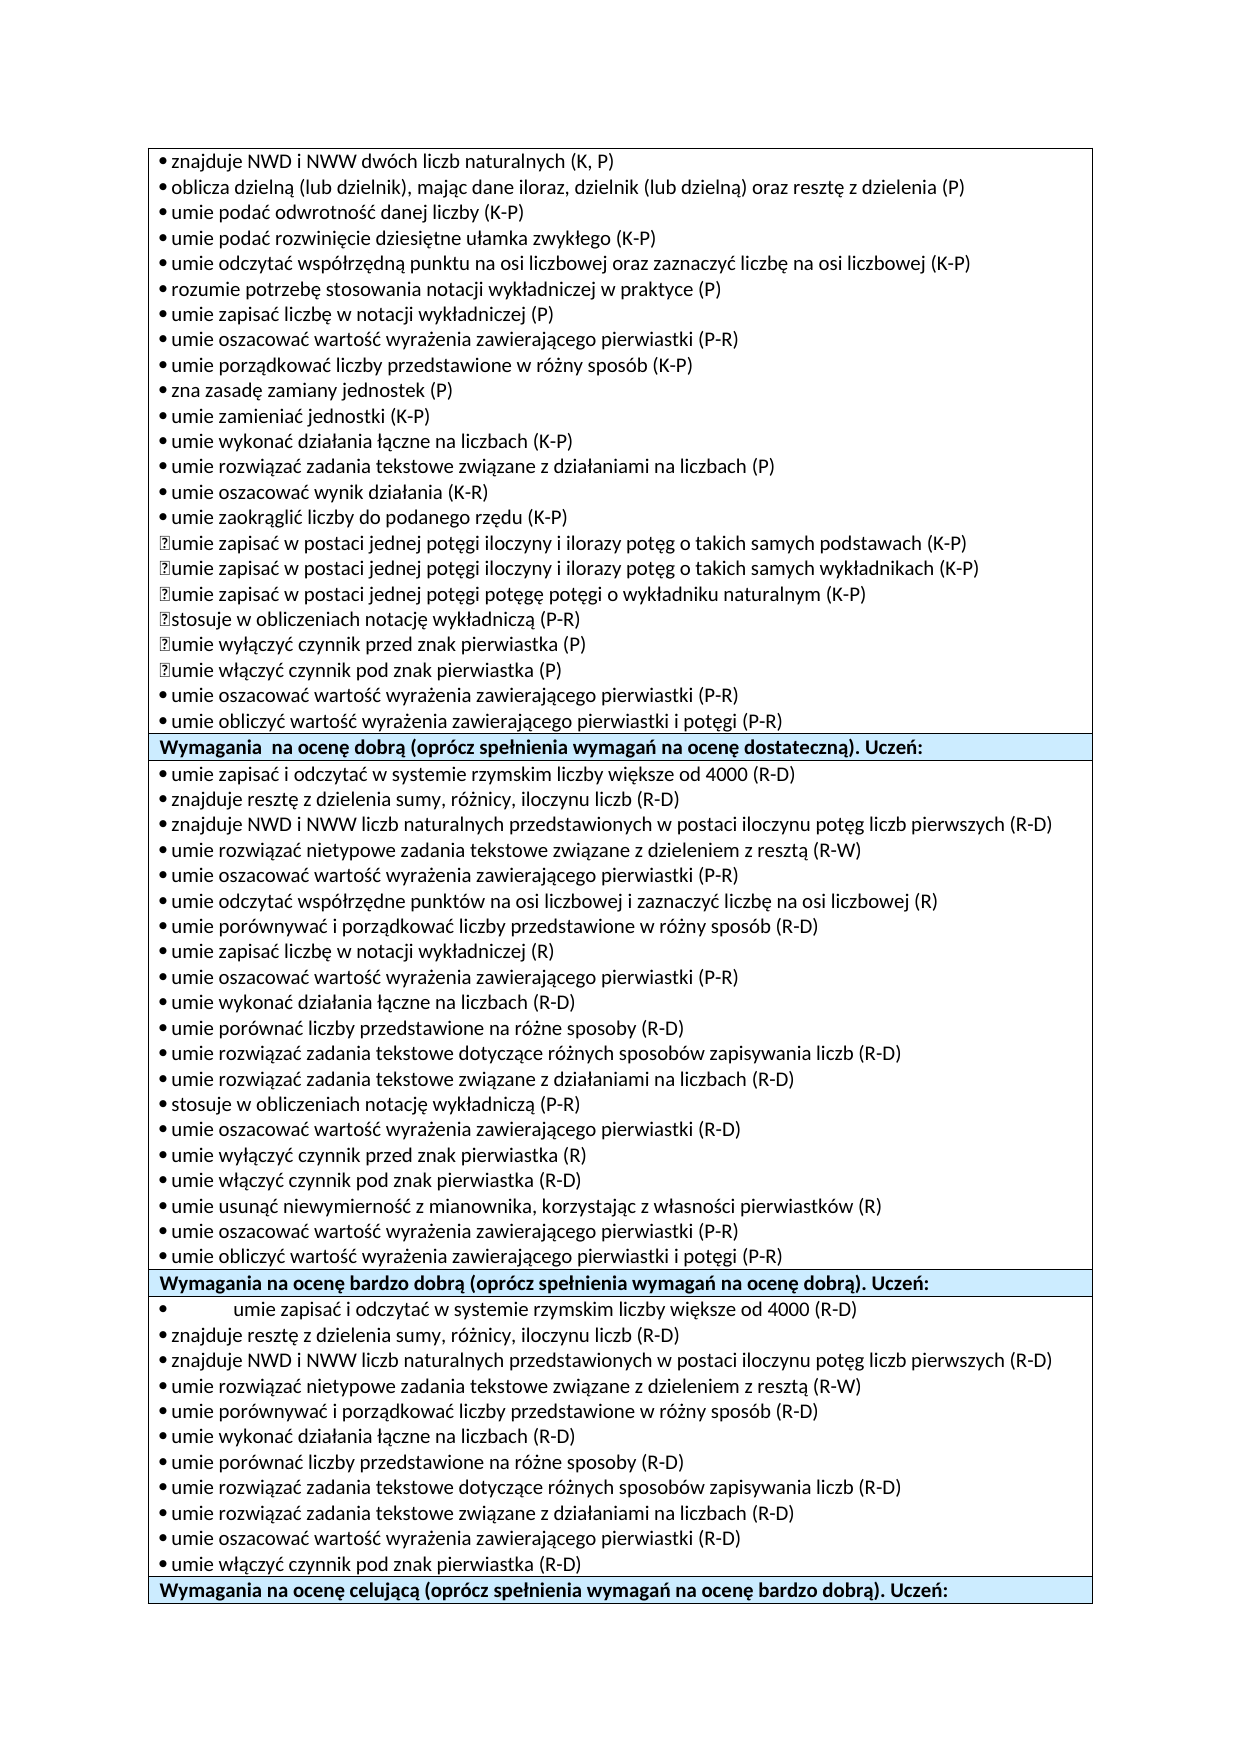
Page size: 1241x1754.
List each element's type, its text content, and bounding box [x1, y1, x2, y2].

table_cell umie zapisać i odczytać w systemie rzymskim liczby większe od 4000 (R-D) znajduje resztę z dzielenia sumy, różnicy, iloczynu liczb (R-D) znajduje NWD i NWW liczb naturalnych przedstawionych w postaci iloczynu potęg liczb pierwszych (R-D) umie rozwiązać nietypowe zadania tekstowe związane z dzieleniem z resztą (R-W) umie oszacować wartość wyrażenia zawierającego pierwiastki (P-R) umie odczytać współrzędne punktów na osi liczbowej i zaznaczyć liczbę na osi liczbowej (R) umie porównywać i porządkować liczby przedstawione w różny sposób (R-D) umie zapisać liczbę w notacji wykładniczej (R) umie oszacować wartość wyrażenia zawierającego pierwiastki (P-R) umie wykonać działania łączne na liczbach (R-D) umie porównać liczby przedstawione na różne sposoby (R-D) umie rozwiązać zadania tekstowe dotyczące różnych sposobów zapisywania liczb (R-D) umie rozwiązać zadania tekstowe związane z działaniami na liczbach (R-D) stosuje w obliczeniach notację wykładniczą (P-R) umie oszacować wartość wyrażenia zawierającego pierwiastki (R-D) umie wyłączyć czynnik przed znak pierwiastka (R) umie włączyć czynnik pod znak pierwiastka (R-D) umie usunąć niewymierność z mianownika, korzystając z własności pierwiastków (R) umie oszacować wartość wyrażenia zawierającego pierwiastki (P-R) umie obliczyć wartość wyrażenia zawierającego pierwiastki i potęgi (P-R) [149, 761, 1092, 1269]
table_cell Wymagania na ocenę bardzo dobrą (oprócz spełnienia wymagań na ocenę dobrą). Uczeń: [149, 1270, 1092, 1296]
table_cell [149, 149, 1092, 733]
table_cell umie zapisać i odczytać w systemie rzymskim liczby większe od 4000 (R-D) znajduje resztę z dzielenia sumy, różnicy, iloczynu liczb (R-D) znajduje NWD i NWW liczb naturalnych przedstawionych w postaci iloczynu potęg liczb pierwszych (R-D) umie rozwiązać nietypowe zadania tekstowe związane z dzieleniem z resztą (R-W) umie porównywać i porządkować liczby przedstawione w różny sposób (R-D) umie wykonać działania łączne na liczbach (R-D) umie porównać liczby przedstawione na różne sposoby (R-D) umie rozwiązać zadania tekstowe dotyczące różnych sposobów zapisywania liczb (R-D) umie rozwiązać zadania tekstowe związane z działaniami na liczbach (R-D) umie oszacować wartość wyrażenia zawierającego pierwiastki (R-D) umie włączyć czynnik pod znak pierwiastka (R-D) [149, 1297, 1092, 1576]
table_cell Wymagania na ocenę dobrą (oprócz spełnienia wymagań na ocenę dostateczną). Uczeń: [149, 734, 1092, 760]
table_cell Wymagania na ocenę celującą (oprócz spełnienia wymagań na ocenę bardzo dobrą). Uczeń: [149, 1577, 1092, 1603]
